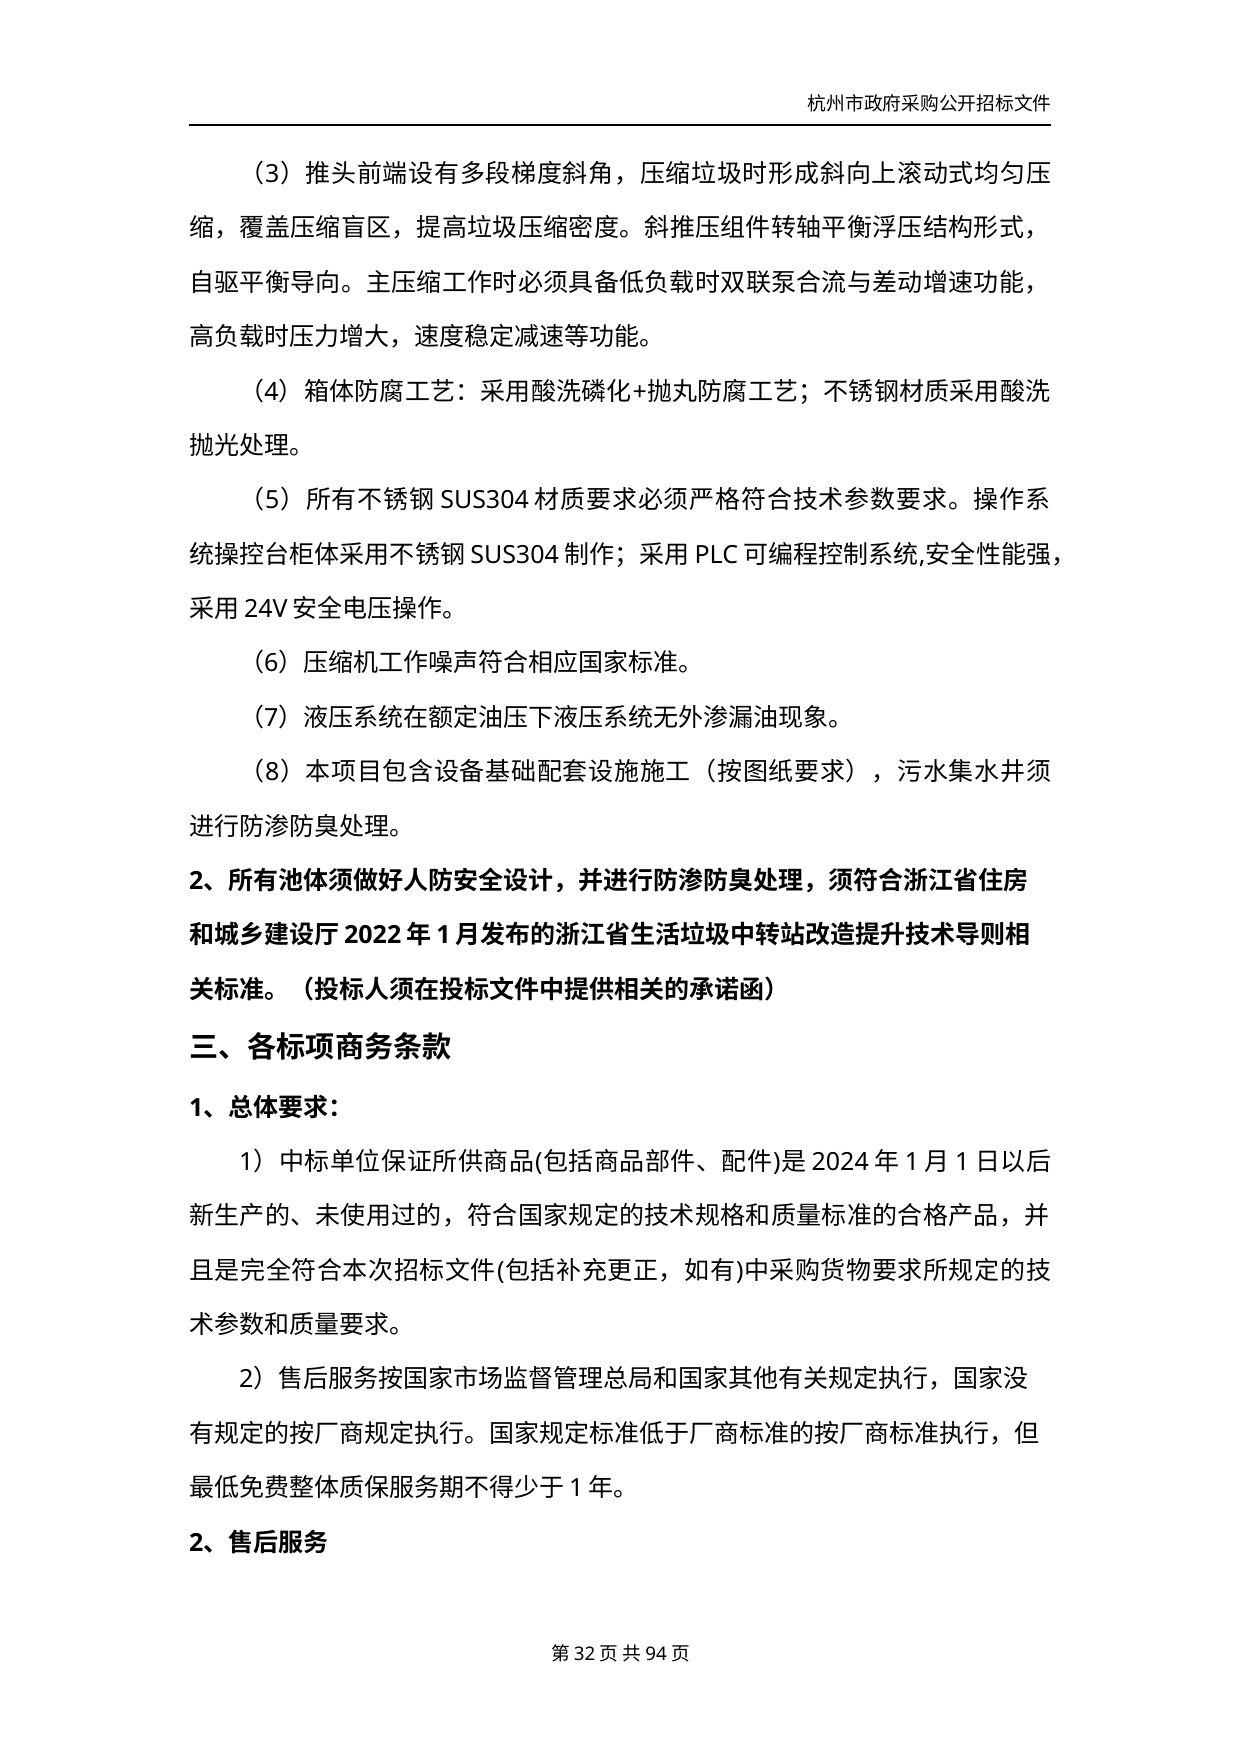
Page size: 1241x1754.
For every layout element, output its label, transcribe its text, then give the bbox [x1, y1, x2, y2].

text （6）压缩机工作噪声符合相应国家标准。 [189, 643, 1051, 679]
text （7）液压系统在额定油压下液压系统无外渗漏油现象。 [189, 697, 1051, 733]
text 三、各标项商务条款 [189, 1023, 1051, 1066]
text 1、总体要求： [189, 1087, 1051, 1123]
text 2、售后服务 [189, 1522, 1051, 1558]
text （8）本项目包含设备基础配套设施施工（按图纸要求），污水集水井须进行防渗防臭处理。 [189, 752, 1051, 842]
text （4）箱体防腐工艺：采用酸洗磷化+抛丸防腐工艺；不锈钢材质采用酸洗抛光处理。 [189, 371, 1051, 462]
text 2）售后服务按国家市场监督管理总局和国家其他有关规定执行，国家没有规定的按厂商规定执行。国家规定标准低于厂商标准的按厂商标准执行，但最低免费整体质保服务期不得少于1年。 [189, 1359, 1051, 1504]
text 2、所有池体须做好人防安全设计，并进行防渗防臭处理，须符合浙江省住房和城乡建设厅2022年1月发布的浙江省生活垃圾中转站改造提升技术导则相关标准。（投标人须在投标文件中提供相关的承诺函） [189, 860, 1051, 1005]
text 1）中标单位保证所供商品(包括商品部件、配件)是2024年1月1日以后新生产的、未使用过的，符合国家规定的技术规格和质量标准的合格产品，并且是完全符合本次招标文件(包括补充更正，如有)中采购货物要求所规定的技术参数和质量要求。 [189, 1141, 1051, 1341]
text （3）推头前端设有多段梯度斜角，压缩垃圾时形成斜向上滚动式均匀压缩，覆盖压缩盲区，提高垃圾压缩密度。斜推压组件转轴平衡浮压结构形式，自驱平衡导向。主压缩工作时必须具备低负载时双联泵合流与差动增速功能，高负载时压力增大，速度稳定减速等功能。 [189, 153, 1051, 353]
text （5）所有不锈钢SUS304材质要求必须严格符合技术参数要求。操作系统操控台柜体采用不锈钢SUS304制作；采用PLC可编程控制系统,安全性能强，采用24V安全电压操作。 [189, 480, 1051, 625]
